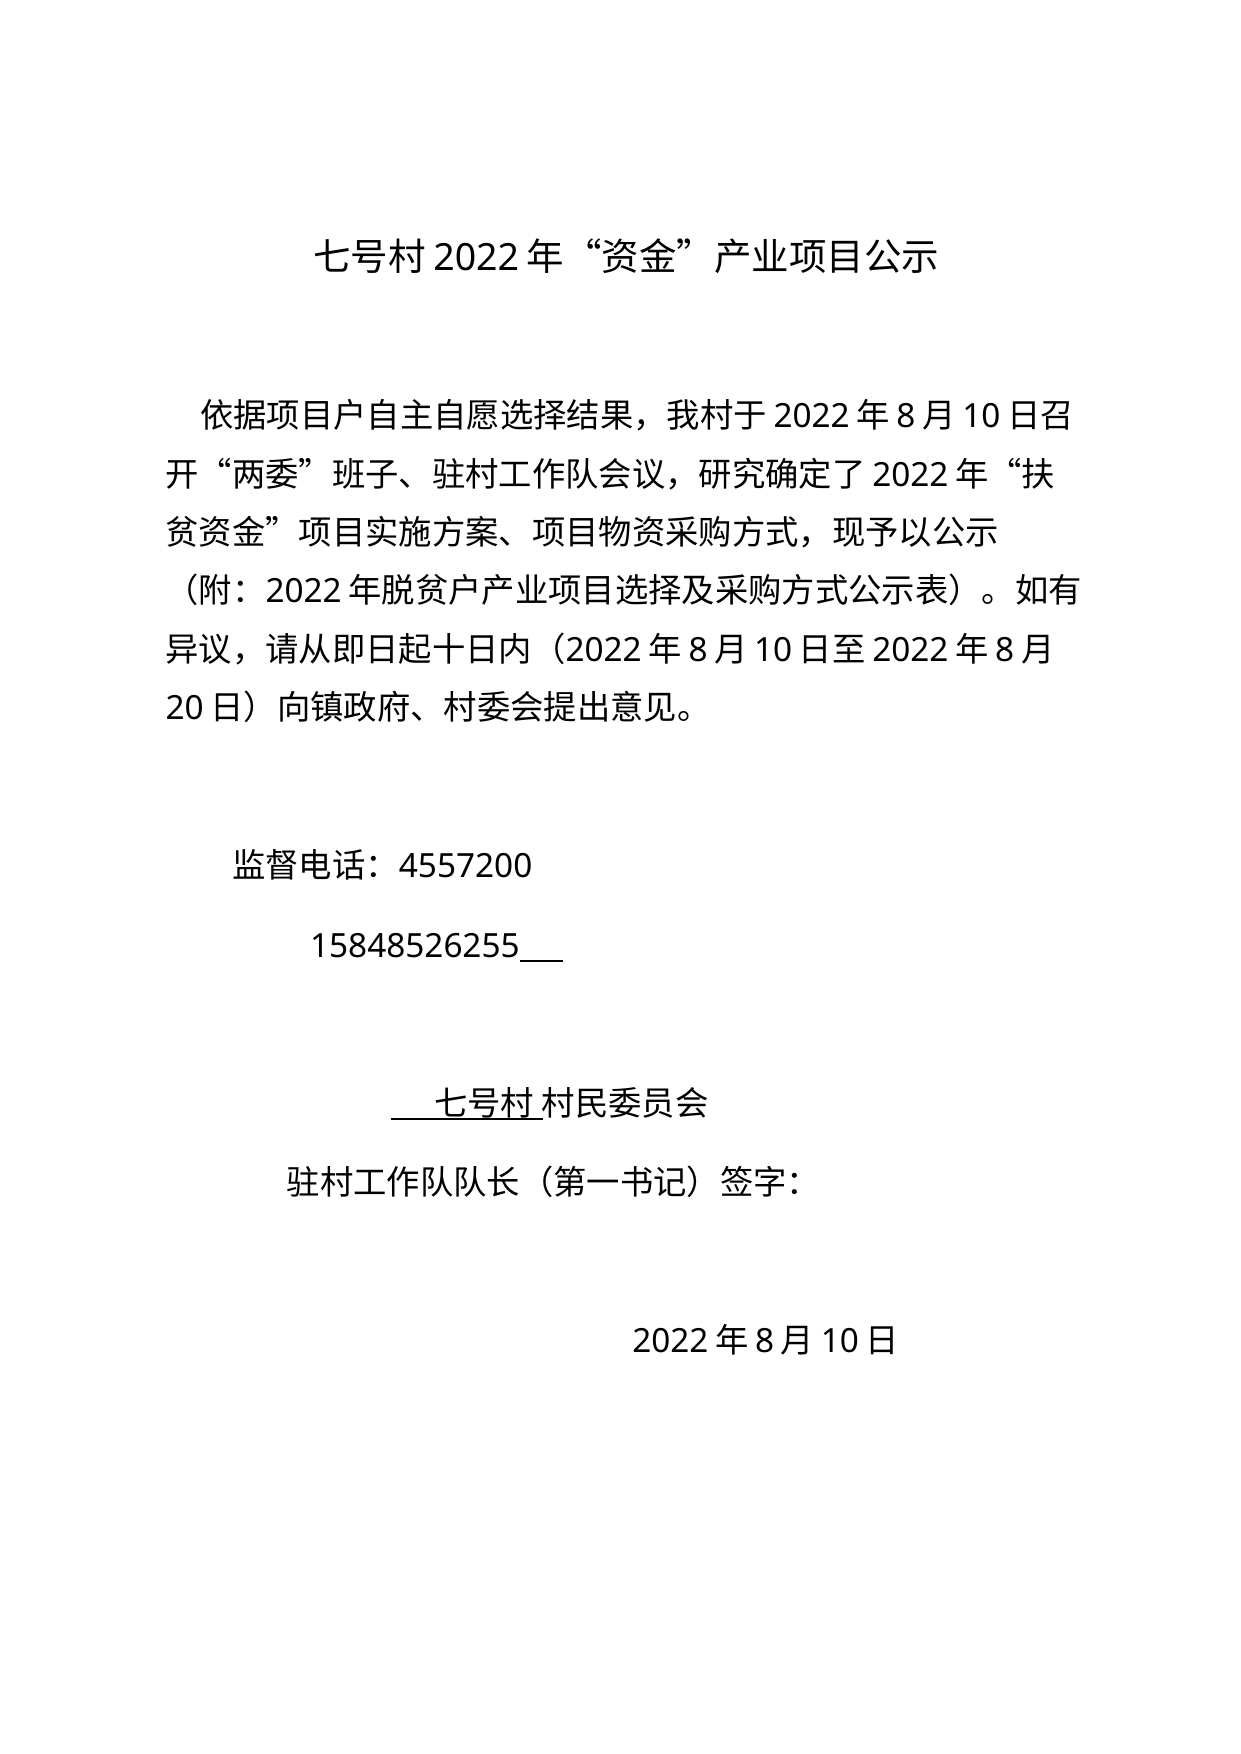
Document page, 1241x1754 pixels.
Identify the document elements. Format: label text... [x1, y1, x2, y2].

text 驻村工作队队长（第一书记）签字： [165, 1148, 1028, 1206]
text 2022年8月10日 [165, 1306, 1087, 1364]
text 七号村 村民委员会 [165, 1069, 1028, 1127]
text 15848526255 [165, 910, 1087, 969]
text 七号村2022年“资金”产业项目公示 [165, 227, 1087, 281]
text 依据项目户自主自愿选择结果，我村于2022年8月10日召开“两委”班子、驻村工作队会议，研究确定了2022年“扶贫资金”项目实施方案、项目物资采购方式，现予以公示（附：2022年脱贫户产业项目选择及采购方式公示表）。如有异议，请从即日起十日内（2022年8月10日至2022年8月20日）向镇政府、村委会提出意见。 [165, 381, 1087, 731]
text 监督电话：4557200 [165, 831, 1087, 889]
